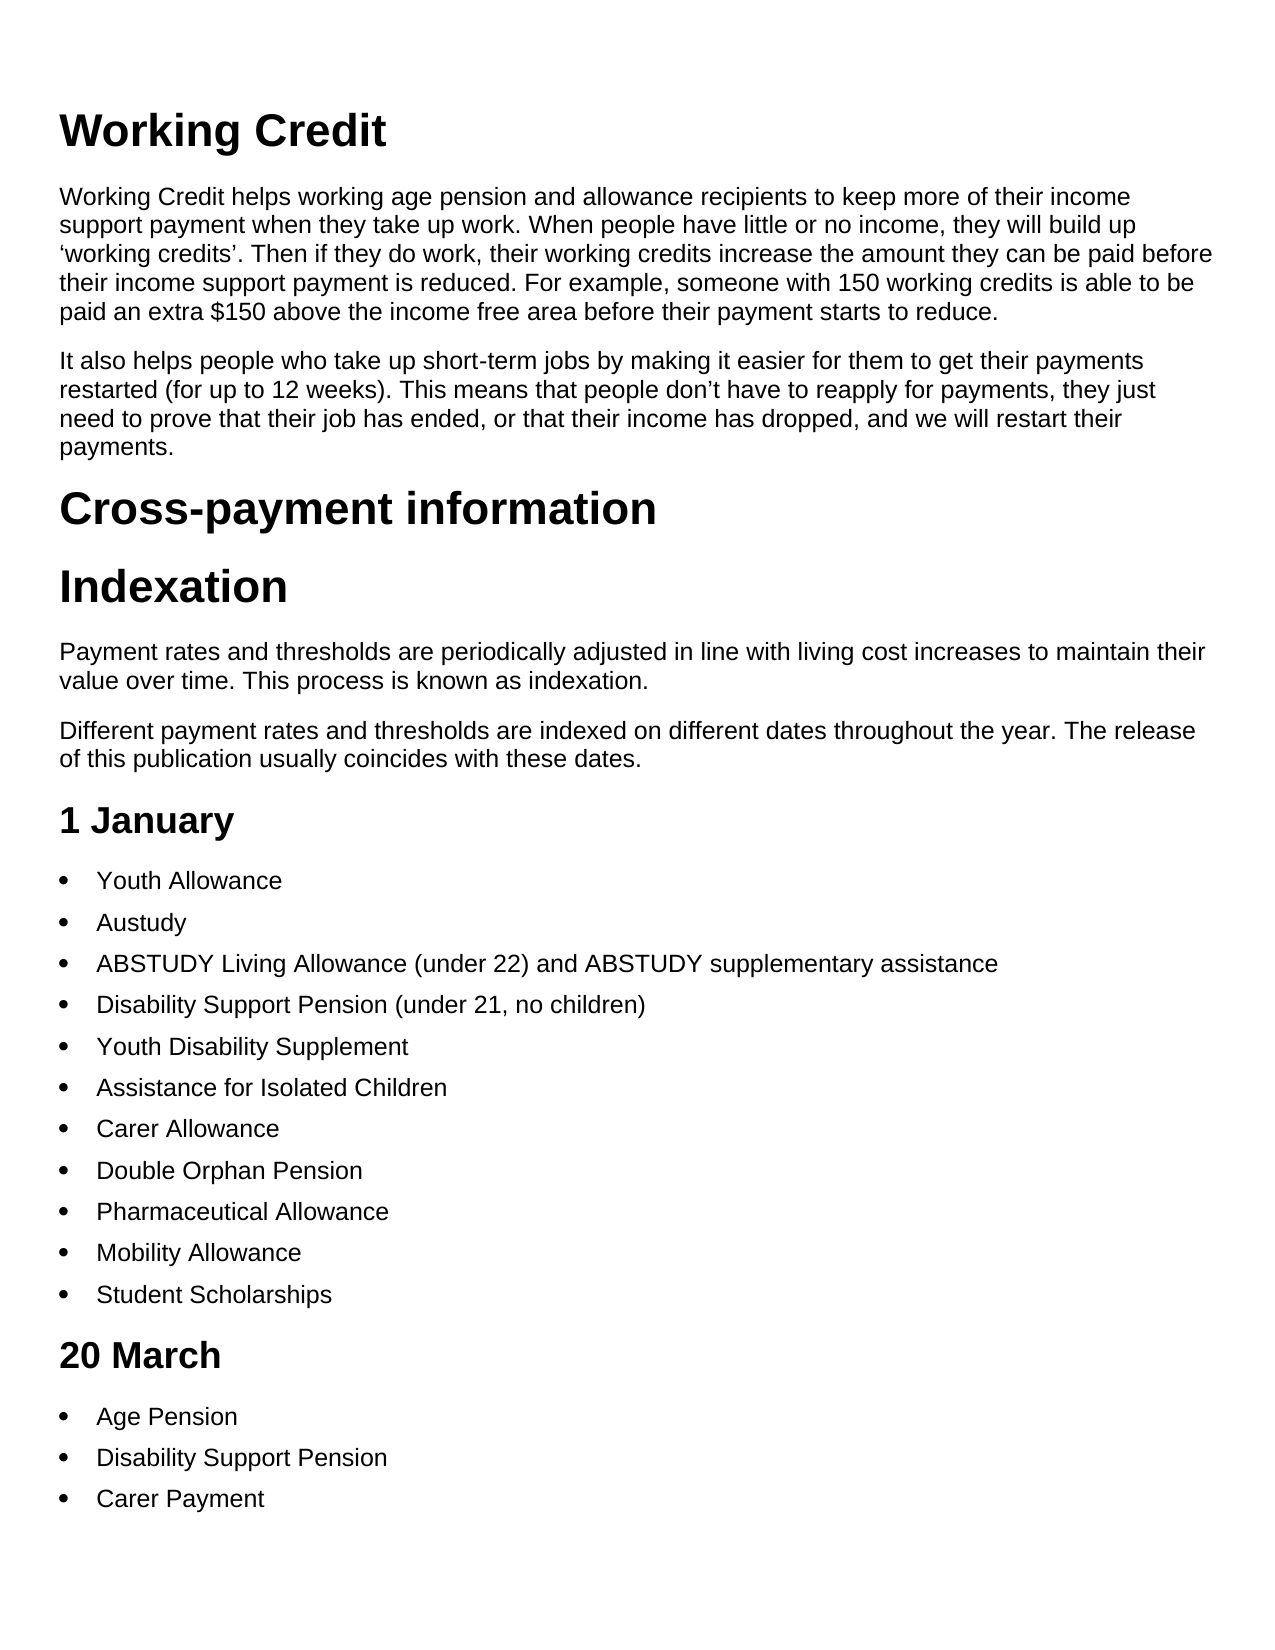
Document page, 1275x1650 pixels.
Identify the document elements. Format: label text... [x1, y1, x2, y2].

list Carer Payment [59, 1484, 1216, 1513]
list Youth Allowance [59, 866, 1216, 895]
list Pharmaceutical Allowance [59, 1197, 1216, 1226]
subtitle Indexation [59, 559, 1216, 612]
subtitle Working Credit [59, 104, 1216, 156]
list Student Scholarships [59, 1280, 1216, 1309]
list Youth Disability Supplement [59, 1032, 1216, 1061]
list Mobility Allowance [59, 1238, 1216, 1267]
text Payment rates and thresholds are periodically adjusted in line with living cost increases to maintain their value over time. This process is known as indexation. [59, 637, 1216, 695]
list Double Orphan Pension [59, 1156, 1216, 1184]
list Disability Support Pension (under 21, no children) [59, 990, 1216, 1019]
list Disability Support Pension [59, 1443, 1216, 1472]
text It also helps people who take up short-term jobs by making it easier for them to get their payments restarted (for up to 12 weeks). This means that people don’t have to reapply for payments, they just need to prove that their job has ended, or that their income has dropped, and we will restart their payments. [59, 346, 1216, 461]
subtitle 20 March [59, 1334, 1216, 1377]
list Austudy [59, 908, 1216, 936]
subtitle 1 January [59, 798, 1216, 841]
text Different payment rates and thresholds are indexed on different dates throughout the year. The release of this publication usually coincides with these dates. [59, 716, 1216, 773]
text Working Credit helps working age pension and allowance recipients to keep more of their income support payment when they take up work. When people have little or no income, they will build up ‘working credits’. Then if they do work, their working credits increase the amount they can be paid before their income support payment is reduced. For example, someone with 150 working credits is able to be paid an extra $150 above the income free area before their payment starts to reduce. [59, 181, 1216, 325]
list Age Pension [59, 1402, 1216, 1431]
list Carer Allowance [59, 1114, 1216, 1143]
list ABSTUDY Living Allowance (under 22) and ABSTUDY supplementary assistance [59, 949, 1216, 978]
subtitle Cross-payment information [59, 482, 1216, 534]
list Assistance for Isolated Children [59, 1073, 1216, 1102]
